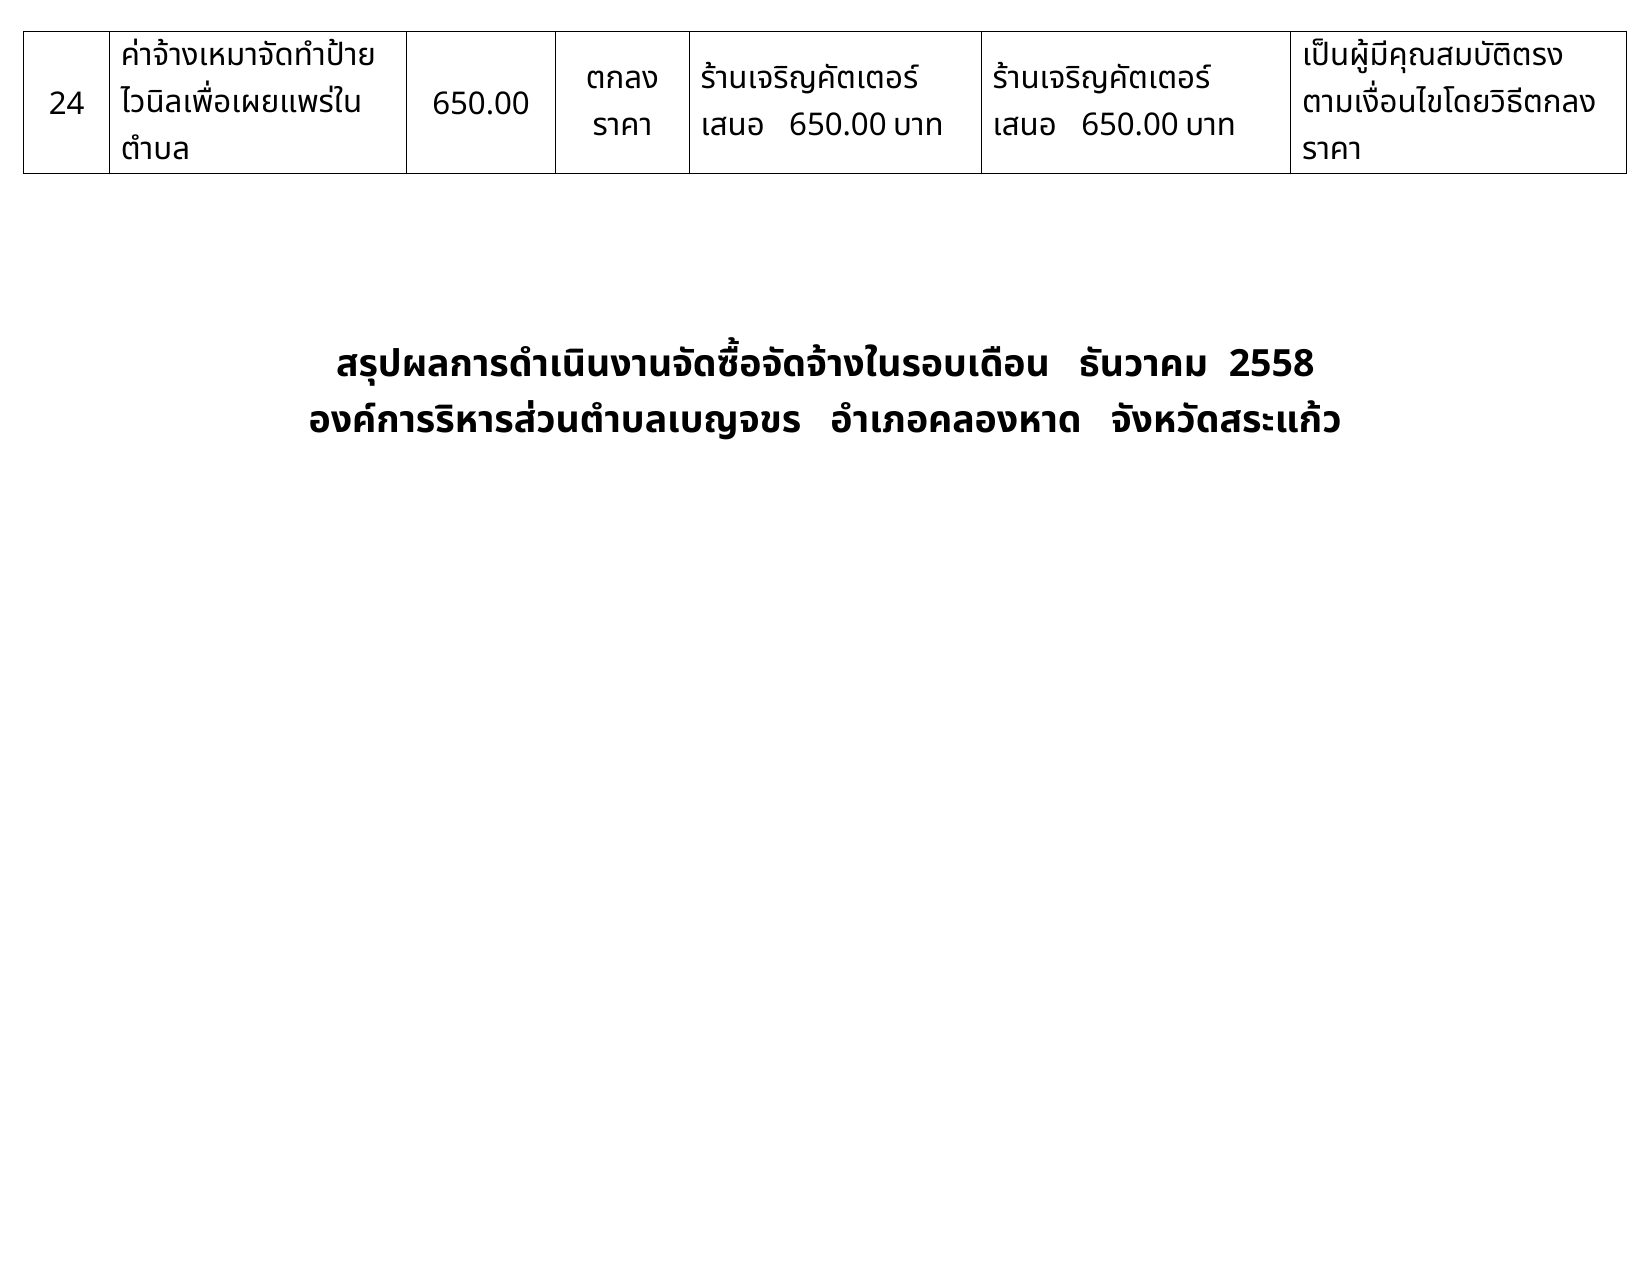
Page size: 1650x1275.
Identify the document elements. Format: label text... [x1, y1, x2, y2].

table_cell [1291, 32, 1626, 173]
table_cell 650.00 [407, 32, 555, 173]
table_cell 24 [24, 32, 109, 173]
table_cell ตกลงราคา [556, 32, 689, 173]
table_cell ร้านเจริญคัตเตอร์ เสนอ 650.00บาท [690, 32, 981, 173]
subtitle สรุปผลการดำเนินงานจัดซื้อจัดจ้างในรอบเดือน ธันวาคม 2558 [118, 336, 1532, 393]
table_cell ค่าจ้างเหมาจัดทำป้ายไวนิลเพื่อเผยแพร่ในตำบล [110, 32, 406, 173]
text องค์การริหารส่วนตำบลเบญจขร อำเภอคลองหาด จังหวัดสระแก้ว [118, 393, 1532, 450]
table_cell ร้านเจริญคัตเตอร์ เสนอ 650.00บาท [982, 32, 1290, 173]
